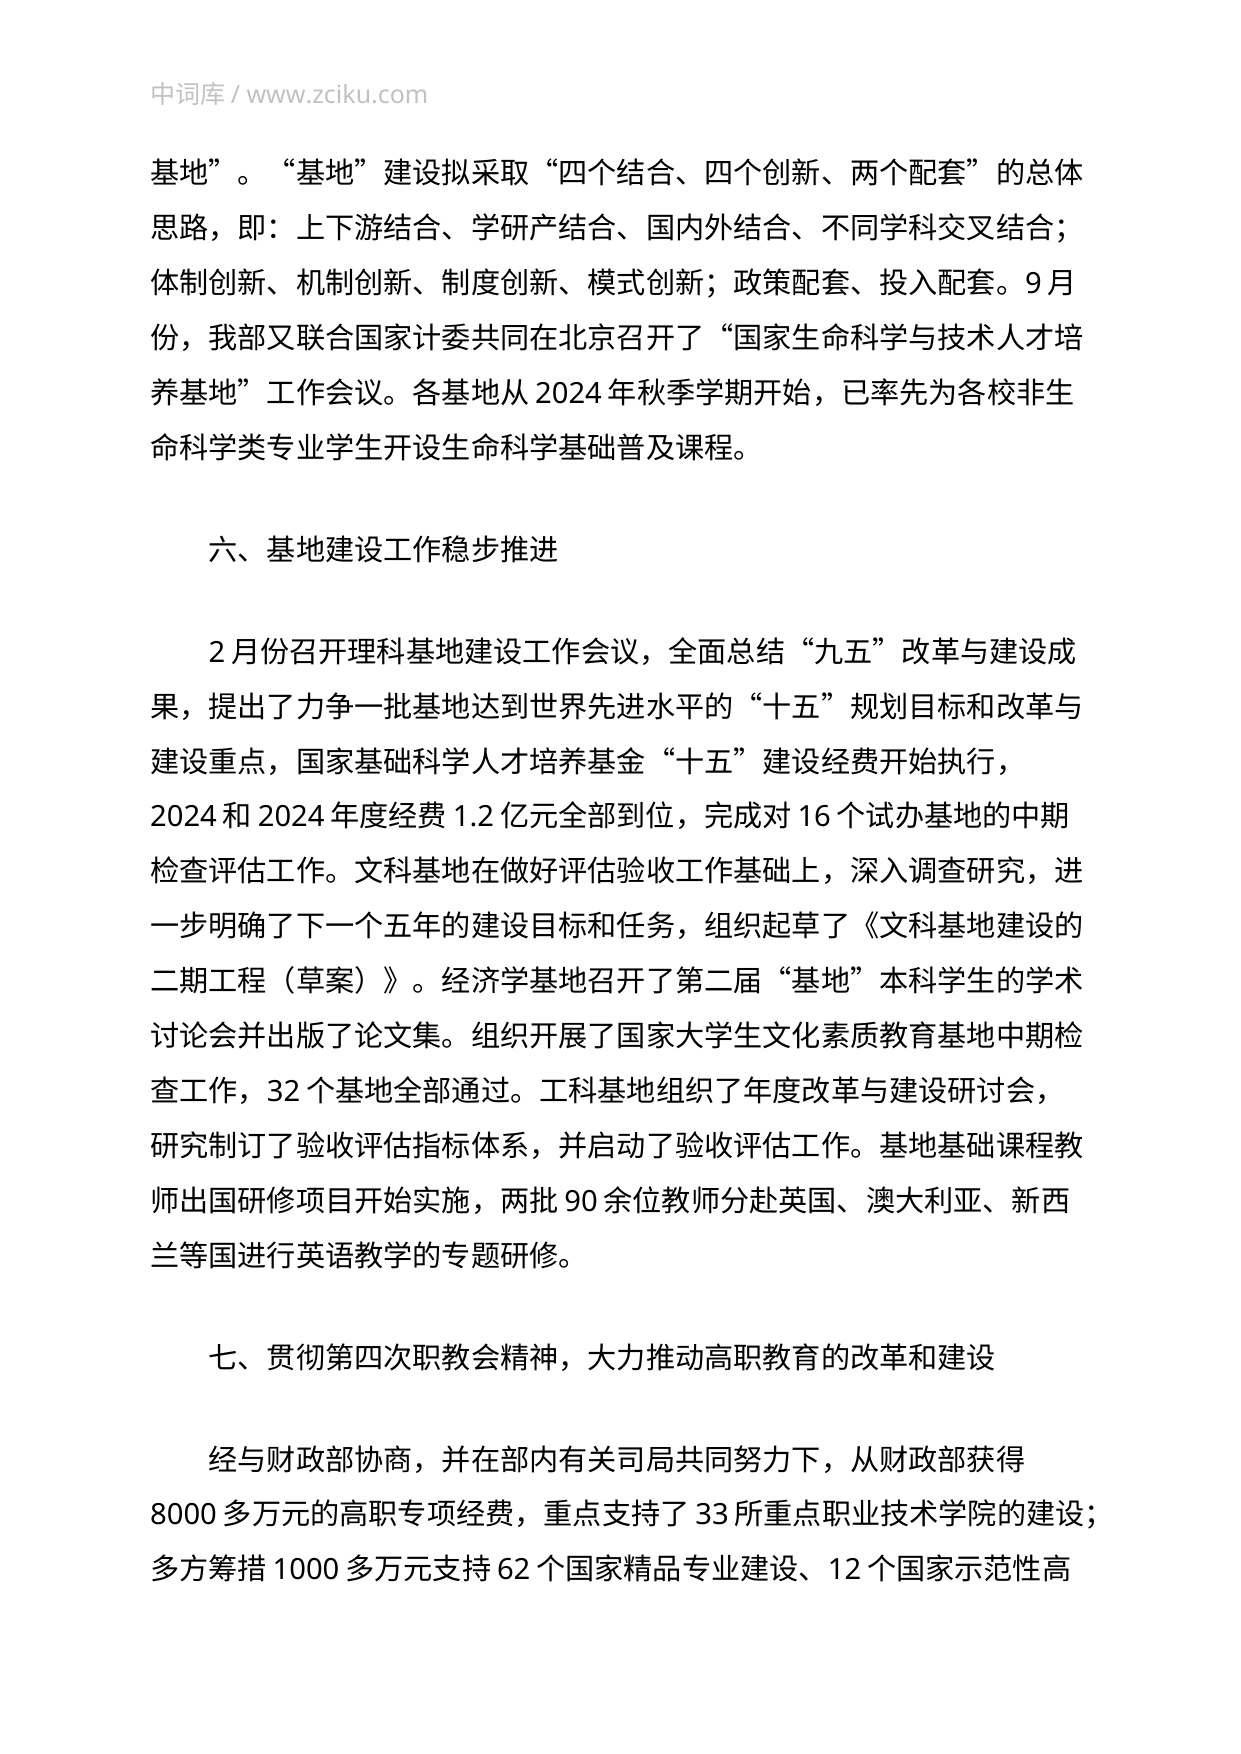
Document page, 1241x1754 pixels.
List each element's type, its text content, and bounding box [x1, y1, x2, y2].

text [150, 1436, 1090, 1588]
text 六、基地建设工作稳步推进 [150, 526, 1090, 569]
text 七、贯彻第四次职教会精神，大力推动高职教育的改革和建设 [150, 1334, 1090, 1377]
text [150, 150, 1090, 467]
text 2月份召开理科基地建设工作会议，全面总结“九五”改革与建设成果，提出了力争一批基地达到世界先进水平的“十五”规划目标和改革与建设重点，国家基础科学人才培养基金“十五”建设经费开始执行，2024和2024年度经费1.2亿元全部到位，完成对16个试办基地的中期检查评估工作。文科基地在做好评估验收工作基础上，深入调查研究，进一步明确了下一个五年的建设目标和任务，组织起草了《文科基地建设的二期工程（草案）》。经济学基地召开了第二届“基地”本科学生的学术讨论会并出版了论文集。组织开展了国家大学生文化素质教育基地中期检查工作，32个基地全部通过。工科基地组织了年度改革与建设研讨会，研究制订了验收评估指标体系，并启动了验收评估工作。基地基础课程教师出国研修项目开始实施，两批90余位教师分赴英国、澳大利亚、新西兰等国进行英语教学的专题研修。 [150, 628, 1090, 1275]
